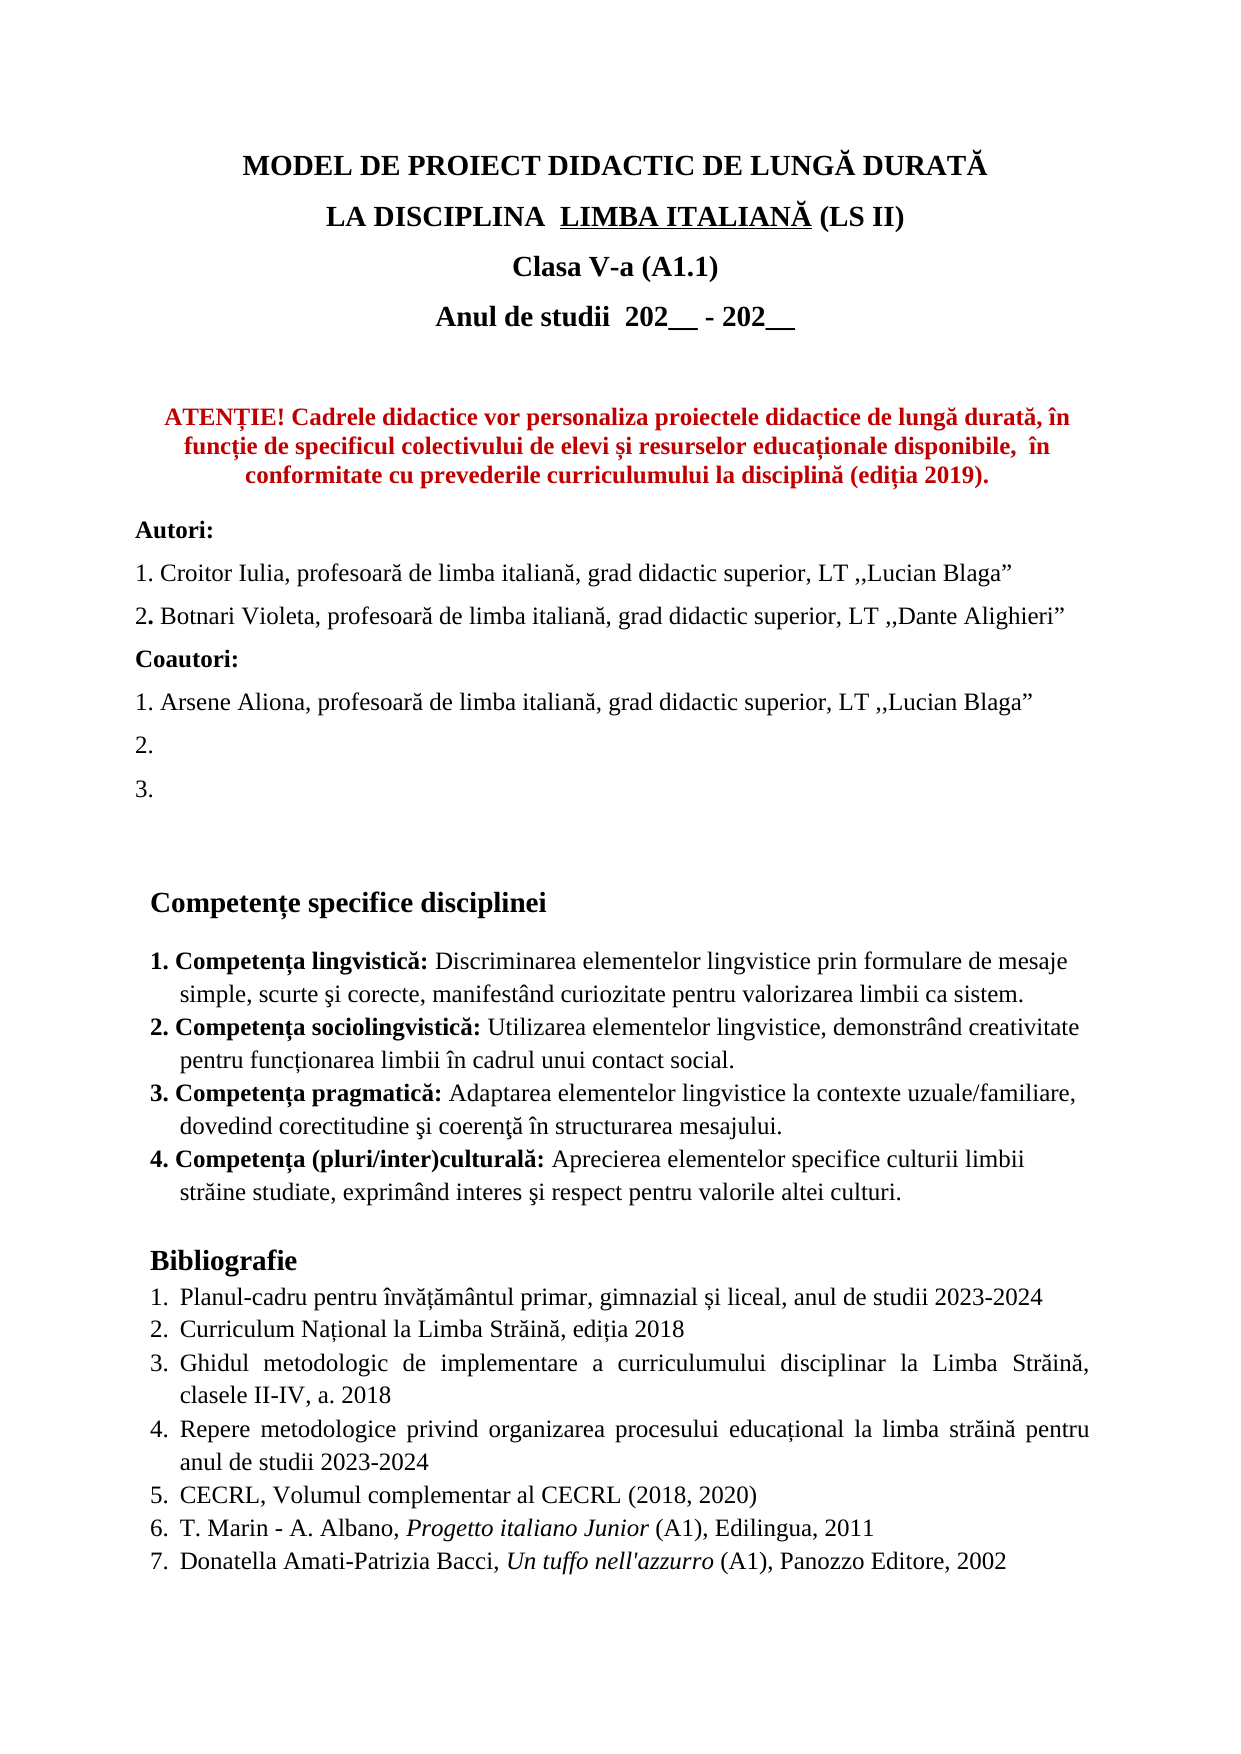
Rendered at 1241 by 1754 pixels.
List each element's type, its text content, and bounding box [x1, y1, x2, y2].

list Planul-cadru pentru învățământul primar, gimnazial și liceal, anul de studii 2023-2024 [150, 1282, 1090, 1310]
text 1. Competența lingvistică: Discriminarea elementelor lingvistice prin formulare de mesaje simple, scurte şi corecte, manifestând curiozitate pentru valorizarea limbii ca sistem. [150, 946, 1090, 1008]
text 4. Competența (pluri/inter)culturală: Aprecierea elementelor specifice culturii limbii străine studiate, exprimând interes şi respect pentru valorile altei culturi. [150, 1144, 1090, 1206]
list Curriculum Național la Limba Străină, ediția 2018 [150, 1314, 1090, 1343]
list Ghidul metodologic de implementare a curriculumului disciplinar la Limba Străină, clasele II-IV, a. 2018 [150, 1348, 1090, 1409]
list Donatella Amati-Patrizia Bacci, Un tuffo nell'azzurro (A1), Panozzo Editore, 2002 [150, 1546, 1090, 1574]
text 2. Competența sociolingvistică: Utilizarea elementelor lingvistice, demonstrând creativitate pentru funcționarea limbii în cadrul unui contact social. [150, 1012, 1090, 1074]
table_header MODEL DE PROIECT DIDACTIC DE LUNGĂ DURATĂ LA DISCIPLINA LIMBA ITALIANĂ (LS II) Clasa V-a (A1.1) Anul de studii 202__ - 202__ ATENȚIE! Cadrele didactice vor personaliza proiectele didactice de lungă durată, în funcție de specificul colectivului de elevi și resurselor educaționale disponibile, în conformitate cu prevederile curriculumului la disciplină (ediția 2019). Autori: 1. Croitor Iulia, profesoară de limba italiană, grad didactic superior, LT ,,Lucian Blaga” 2. Botnari Violeta, profesoară de limba italiană, grad didactic superior, LT ,,Dante Alighieri” Coautori: 1. Arsene Aliona, profesoară de limba italiană, grad didactic superior, LT ,,Lucian Blaga” 2. 3. [120, 148, 1110, 847]
list T. Marin - A. Albano, Progetto italiano Junior (A1), Edilingua, 2011 [150, 1513, 1090, 1541]
text Bibliografie [150, 1243, 1090, 1277]
text 3. Competența pragmatică: Adaptarea elementelor lingvistice la contexte uzuale/familiare, dovedind corectitudine şi coerenţă în structurarea mesajului. [150, 1078, 1090, 1140]
list CECRL, Volumul complementar al CECRL (2018, 2020) [150, 1480, 1090, 1508]
text Competențe specifice disciplinei [150, 885, 1090, 919]
list Repere metodologice privind organizarea procesului educațional la limba străină pentru anul de studii 2023-2024 [150, 1414, 1090, 1475]
